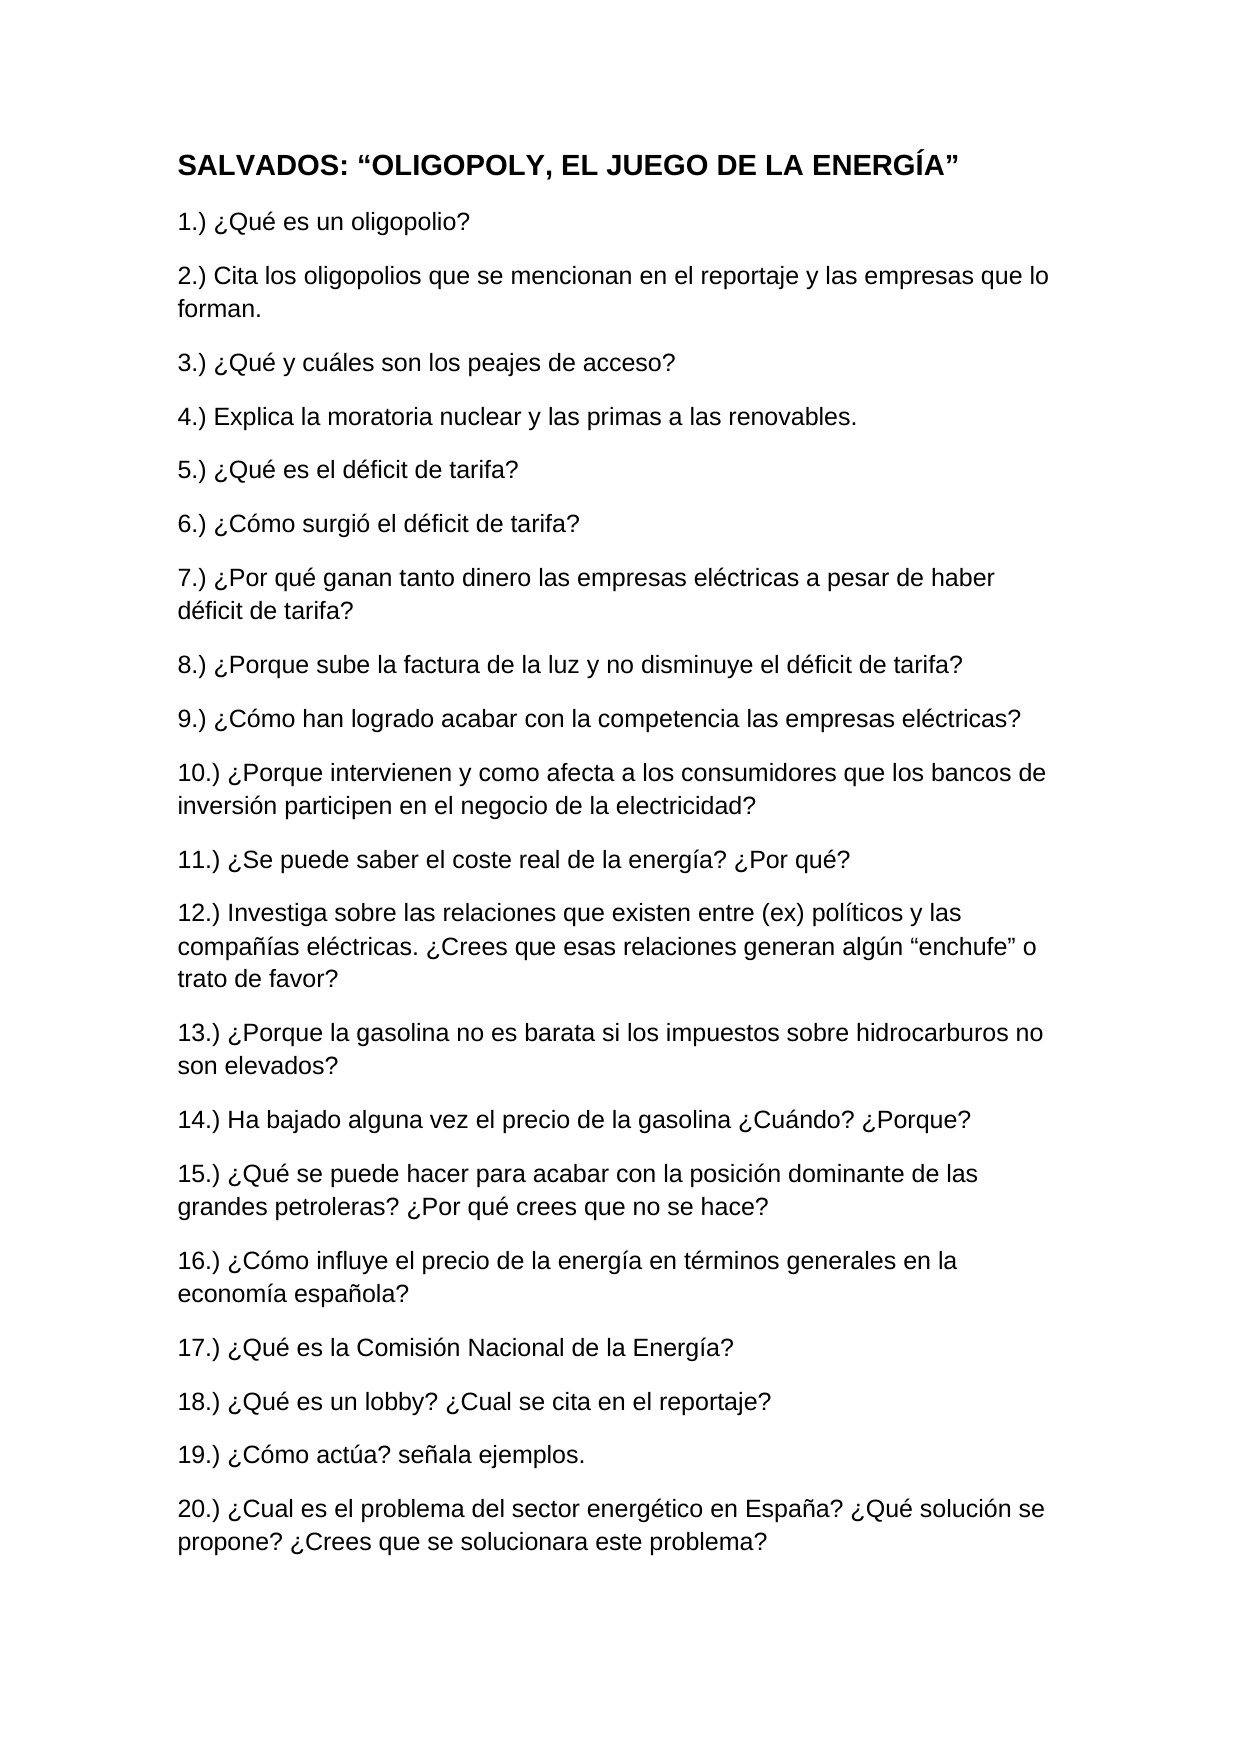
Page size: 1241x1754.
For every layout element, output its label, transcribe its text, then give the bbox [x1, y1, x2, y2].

text 12.) Investiga sobre las relaciones que existen entre (ex) políticos y las compañías eléctricas. ¿Crees que esas relaciones generan algún “enchufe” o trato de favor? [177, 898, 1063, 993]
text 14.) Ha bajado alguna vez el precio de la gasolina ¿Cuándo? ¿Porque? [177, 1105, 1063, 1134]
text 6.) ¿Cómo surgió el déficit de tarifa? [177, 509, 1063, 538]
text 9.) ¿Cómo han logrado acabar con la competencia las empresas eléctricas? [177, 704, 1063, 733]
text 3.) ¿Qué y cuáles son los peajes de acceso? [177, 348, 1063, 376]
text 19.) ¿Cómo actúa? señala ejemplos. [177, 1441, 1063, 1469]
text 16.) ¿Cómo influye el precio de la energía en términos generales en la economía española? [177, 1246, 1063, 1308]
text 7.) ¿Por qué ganan tanto dinero las empresas eléctricas a pesar de haber déficit de tarifa? [177, 563, 1063, 625]
text 5.) ¿Qué es el déficit de tarifa? [177, 455, 1063, 484]
text 15.) ¿Qué se puede hacer para acabar con la posición dominante de las grandes petroleras? ¿Por qué crees que no se hace? [177, 1159, 1063, 1221]
text 18.) ¿Qué es un lobby? ¿Cual se cita en el reportaje? [177, 1387, 1063, 1415]
text 4.) Explica la moratoria nuclear y las primas a las renovables. [177, 402, 1063, 430]
text 20.) ¿Cual es el problema del sector energético en España? ¿Qué solución se propone? ¿Crees que se solucionara este problema? [177, 1494, 1063, 1556]
text 8.) ¿Porque sube la factura de la luz y no disminuye el déficit de tarifa? [177, 650, 1063, 679]
text 13.) ¿Porque la gasolina no es barata si los impuestos sobre hidrocarburos no son elevados? [177, 1018, 1063, 1080]
text 11.) ¿Se puede saber el coste real de la energía? ¿Por qué? [177, 844, 1063, 873]
text 10.) ¿Porque intervienen y como afecta a los consumidores que los bancos de inversión participen en el negocio de la electricidad? [177, 758, 1063, 819]
text 17.) ¿Qué es la Comisión Nacional de la Energía? [177, 1333, 1063, 1362]
text SALVADOS: “OLIGOPOLY, EL JUEGO DE LA ENERGÍA” [177, 148, 1063, 181]
text 2.) Cita los oligopolios que se mencionan en el reportaje y las empresas que lo forman. [177, 261, 1063, 323]
text 1.) ¿Qué es un oligopolio? [177, 207, 1063, 236]
